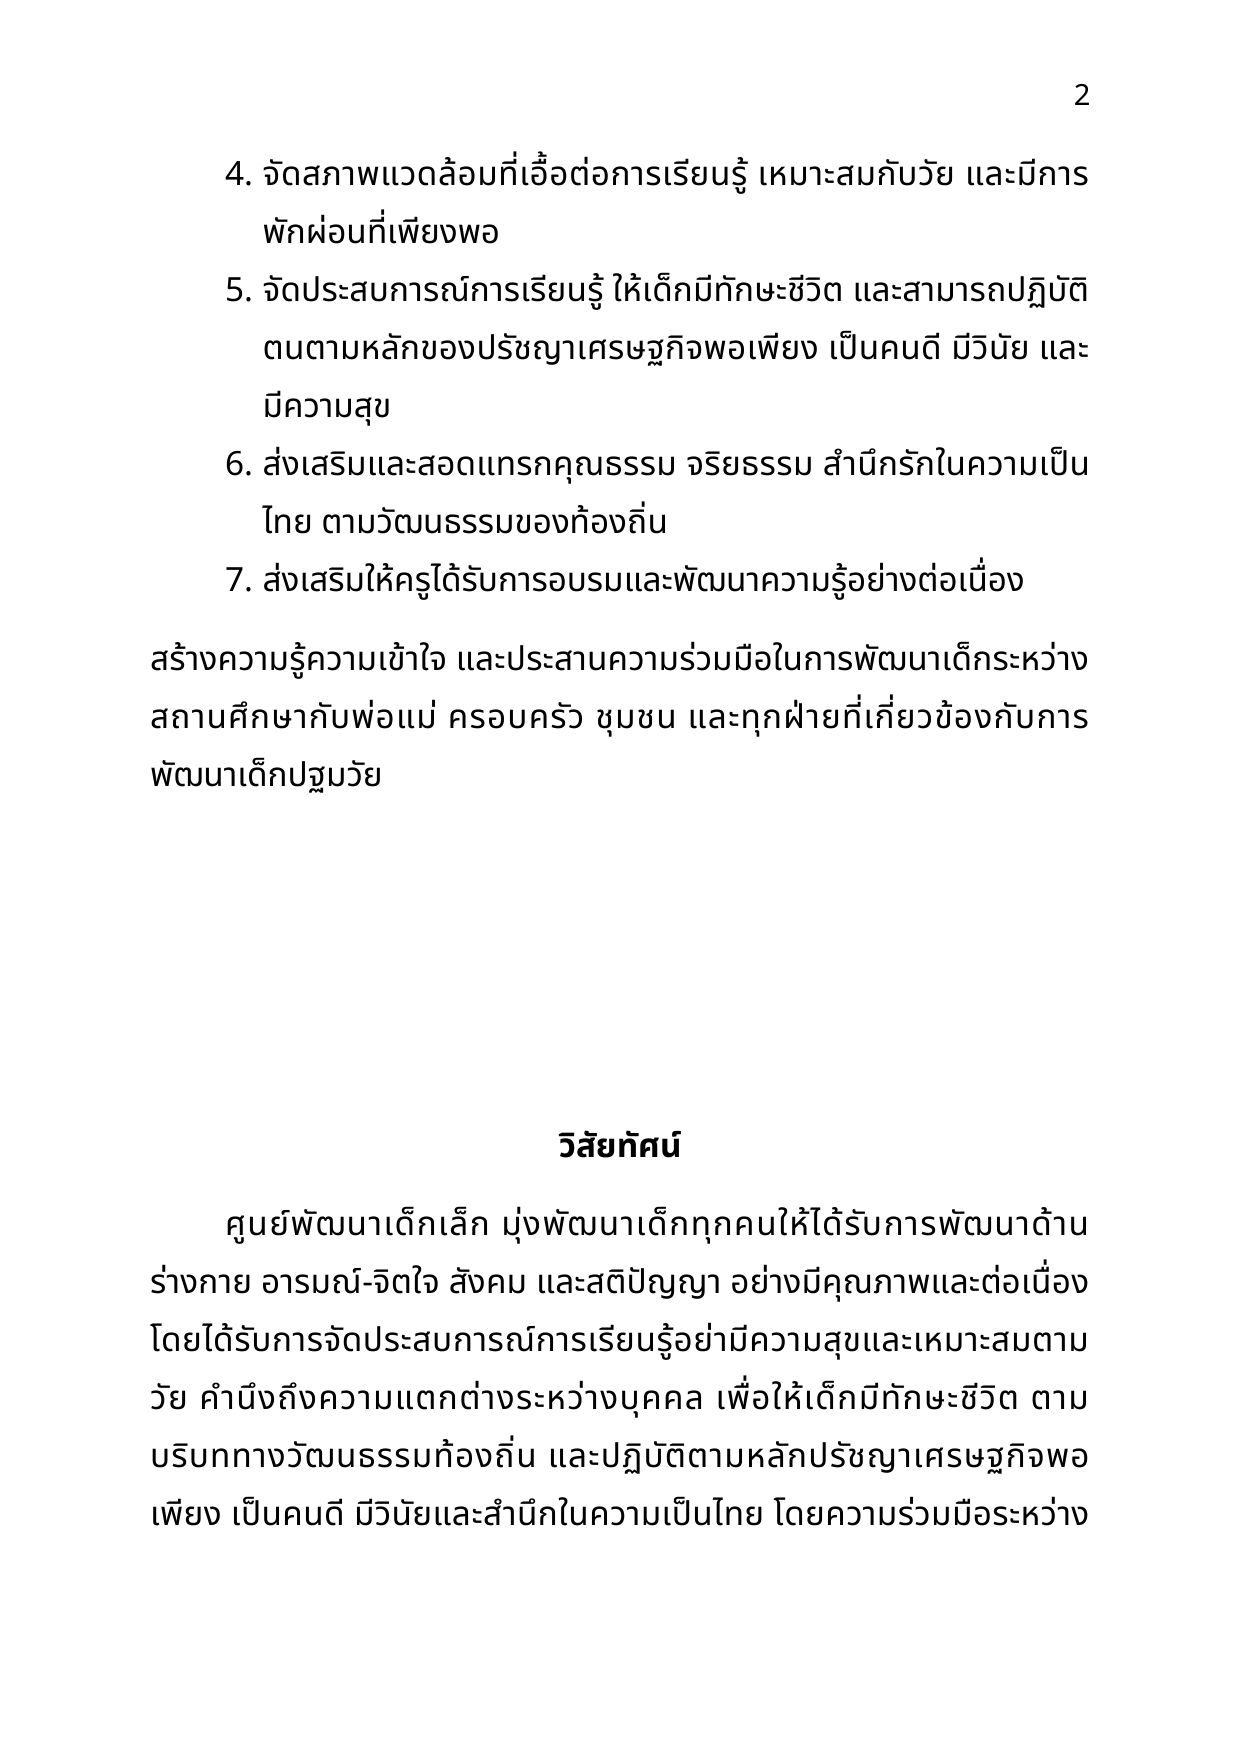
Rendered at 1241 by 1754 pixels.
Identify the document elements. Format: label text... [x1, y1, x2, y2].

text สร้างความรู้ความเข้าใจ และประสานความร่วมมือในการพัฒนาเด็กระหว่างสถานศึกษากับพ่อแม่ ครอบครัว ชุมชน และทุกฝ่ายที่เกี่ยวข้องกับการพัฒนาเด็กปฐมวัย [150, 635, 1090, 801]
text วิสัยทัศน์ [150, 1122, 1090, 1172]
list ส่งเสริมและสอดแทรกคุณธรรม จริยธรรม สำนึกรักในความเป็นไทย ตามวัฒนธรรมของท้องถิ่น [225, 440, 1090, 548]
list จัดประสบการณ์การเรียนรู้ ให้เด็กมีทักษะชีวิต และสามารถปฏิบัติตนตามหลักของปรัชญาเศรษฐกิจพอเพียง เป็นคนดี มีวินัย และมีความสุข [225, 266, 1090, 432]
list จัดสภาพแวดล้อมที่เอื้อต่อการเรียนรู้ เหมาะสมกับวัย และมีการพักผ่อนที่เพียงพอ [225, 150, 1090, 258]
list ส่งเสริมให้ครูได้รับการอบรมและพัฒนาความรู้อย่างต่อเนื่อง [225, 556, 1090, 607]
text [150, 1200, 1090, 1541]
